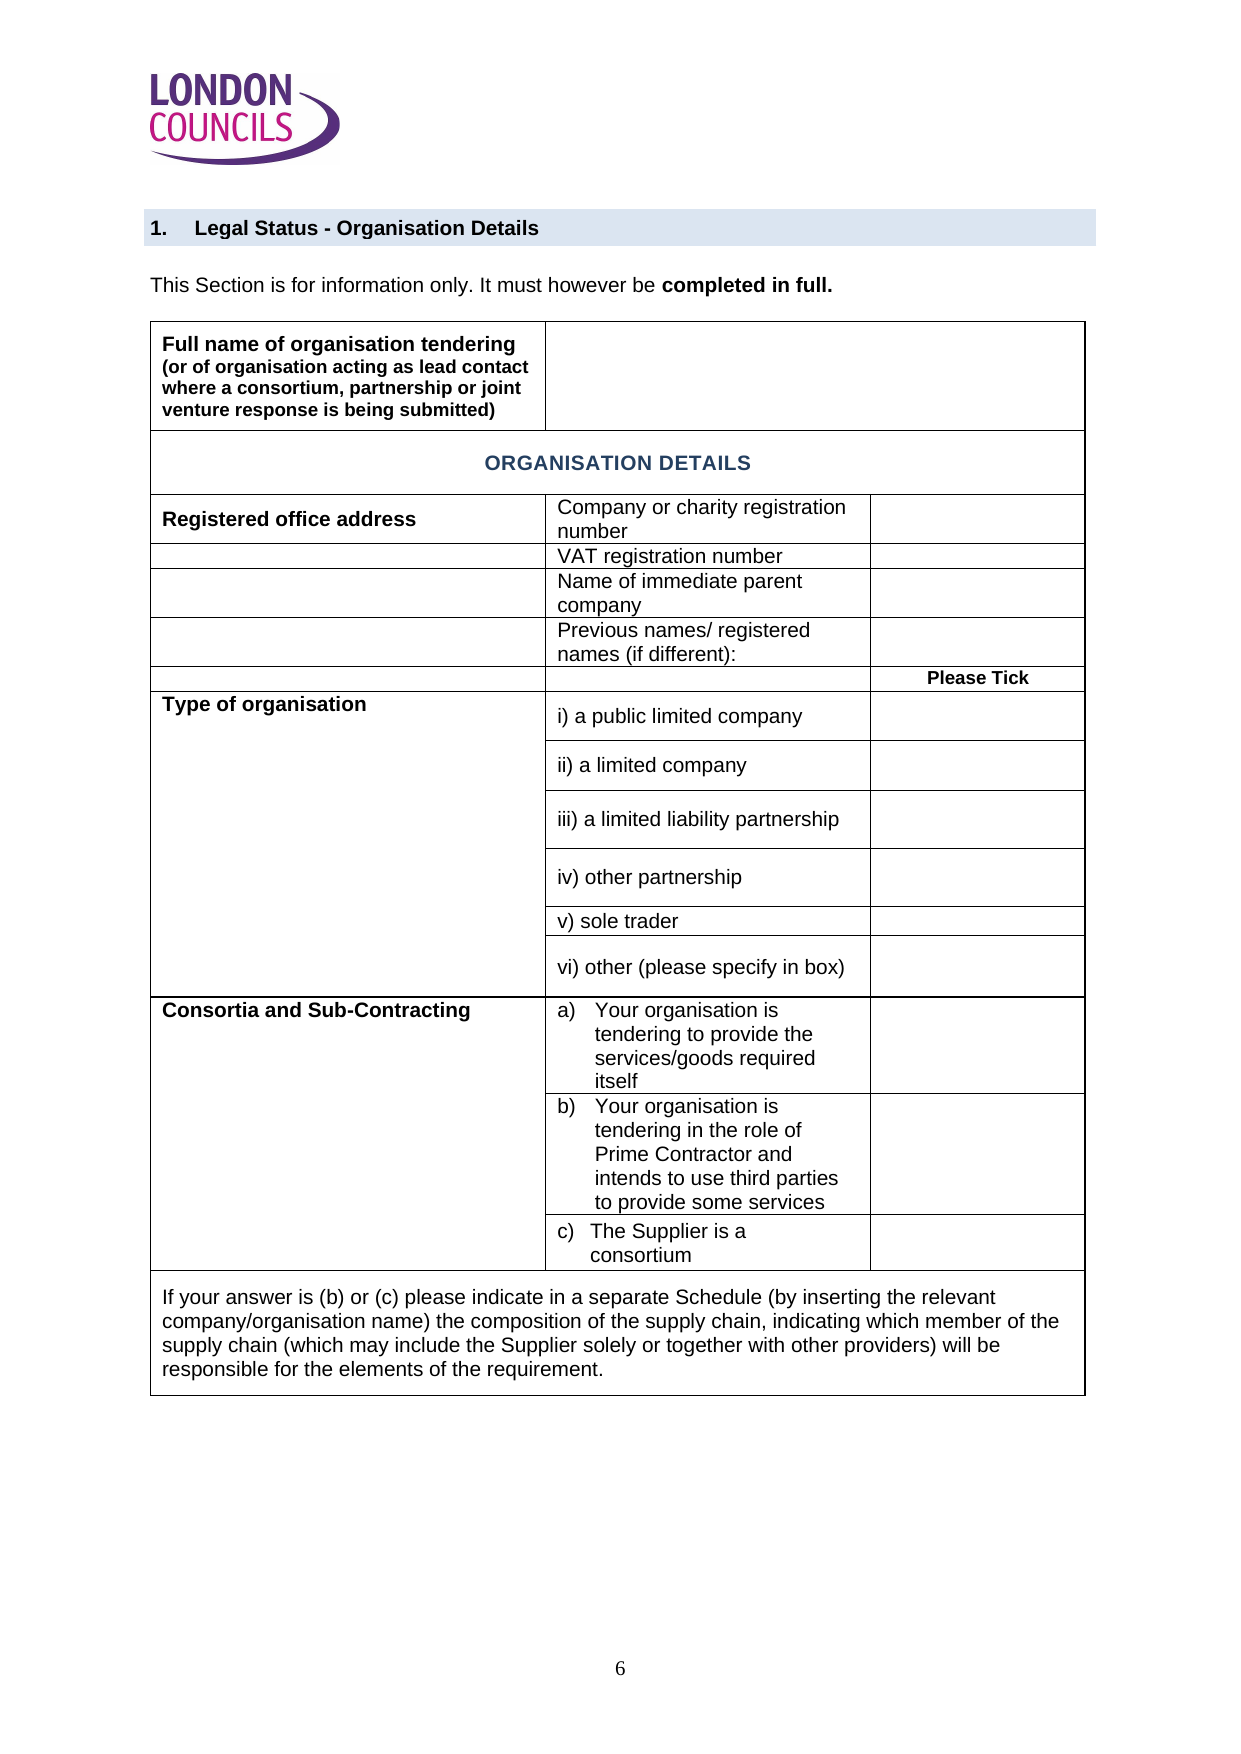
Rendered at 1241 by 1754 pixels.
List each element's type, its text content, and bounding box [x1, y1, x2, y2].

table_cell ii) a limited company [546, 741, 870, 790]
table_cell If your answer is (b) or (c) please indicate in a separate Schedule (by inserting the relevant company/organisation name) the composition of the supply chain, indicating which member of the supply chain (which may include the Supplier solely or together with other providers) will be responsible for the elements of the requirement. [151, 1271, 1084, 1395]
table_cell [151, 569, 545, 617]
table_cell Company or charity registration number [546, 495, 870, 543]
table_header Full name of organisation tendering (or of organisation acting as lead contact where a consortium, partnership or joint venture response is being submitted) [151, 322, 545, 429]
table_cell c) The Supplier is a consortium [546, 1215, 870, 1270]
table_cell Organisation Details [151, 431, 1084, 494]
table_cell [871, 741, 1084, 790]
table_cell [151, 618, 545, 666]
table_cell [871, 849, 1084, 906]
table_cell iii) a limited liability partnership [546, 791, 870, 848]
table_cell v) sole trader [546, 907, 870, 935]
table_cell [871, 692, 1084, 740]
table_cell Name of immediate parent company [546, 569, 870, 617]
table_cell Your organisation is tendering to provide the services/goods required itself [546, 998, 870, 1093]
subtitle Legal Status - Organisation Details [150, 215, 1090, 239]
table_cell [151, 544, 545, 568]
table_cell [871, 569, 1084, 617]
table_cell Please Tick [871, 667, 1084, 691]
table_cell [871, 1215, 1084, 1270]
table_header [546, 322, 1084, 429]
table_cell [871, 544, 1084, 568]
table_cell [871, 907, 1084, 935]
table_cell i) a public limited company [546, 692, 870, 740]
table_cell Your organisation is tendering in the role of Prime Contractor and intends to use third parties to provide some services [546, 1094, 870, 1214]
text This Section is for information only. It must however be completed in full. [150, 273, 1090, 297]
table_cell [546, 667, 870, 691]
table_cell Consortia and Sub-Contracting [151, 998, 545, 1270]
table_cell [871, 998, 1084, 1093]
table_cell VAT registration number [546, 544, 870, 568]
table_cell [871, 1094, 1084, 1214]
table_cell iv) other partnership [546, 849, 870, 906]
table_cell Previous names/ registered names (if different): [546, 618, 870, 666]
table_cell Type of organisation [151, 692, 545, 996]
picture [150, 73, 340, 165]
table_cell Registered office address [151, 495, 545, 543]
table_cell [871, 791, 1084, 848]
table_cell [871, 495, 1084, 543]
table_cell vi) other (please specify in box) [546, 936, 870, 996]
table_cell [871, 936, 1084, 996]
table_cell [871, 618, 1084, 666]
table_cell [151, 667, 545, 691]
